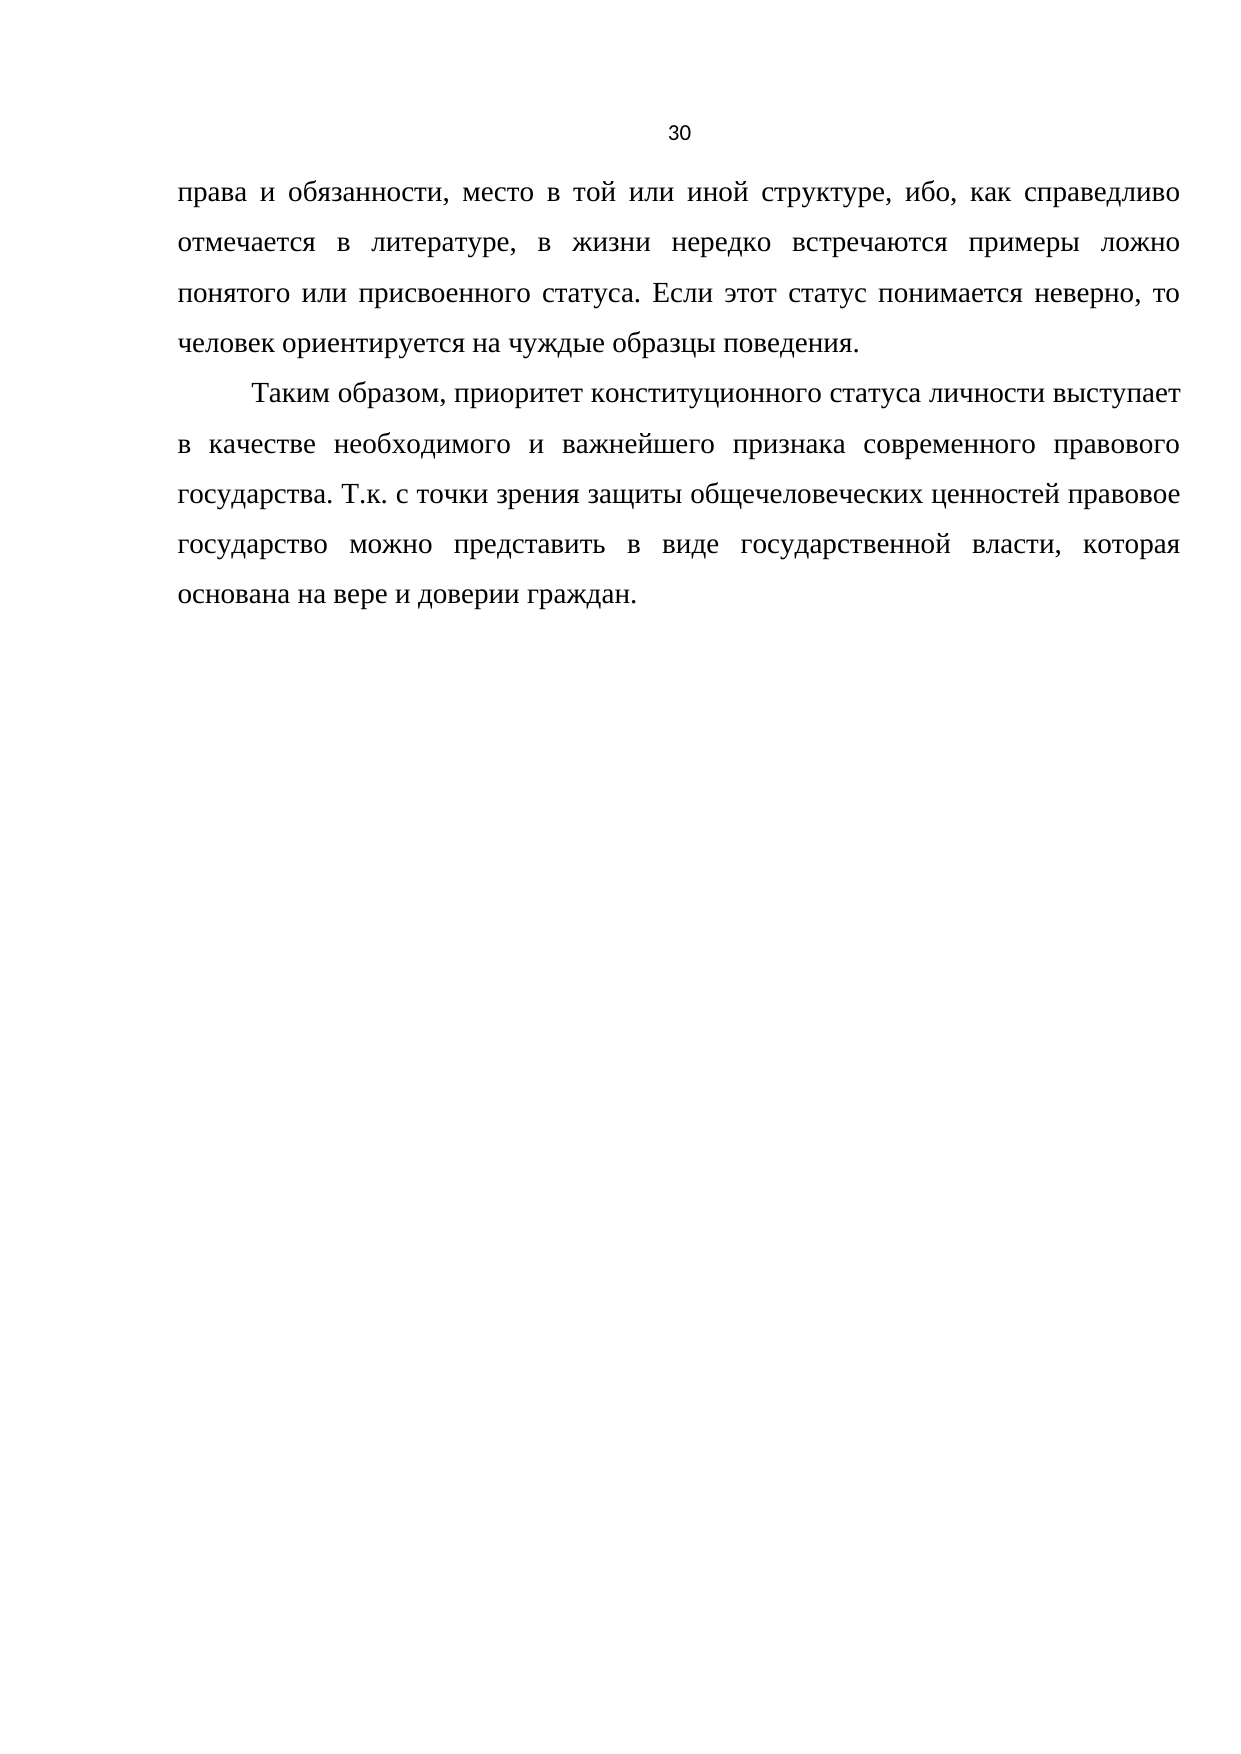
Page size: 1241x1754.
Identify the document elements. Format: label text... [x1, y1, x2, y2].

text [177, 174, 1181, 359]
text Таким образом, приоритет конституционного статуса личности выступает в качестве необходимого и важнейшего признака современного правового государства. Т.к. с точки зрения защиты общечеловеческих ценностей правовое государство можно представить в виде государственной власти, которая основана на вере и доверии граждан. [177, 375, 1181, 610]
